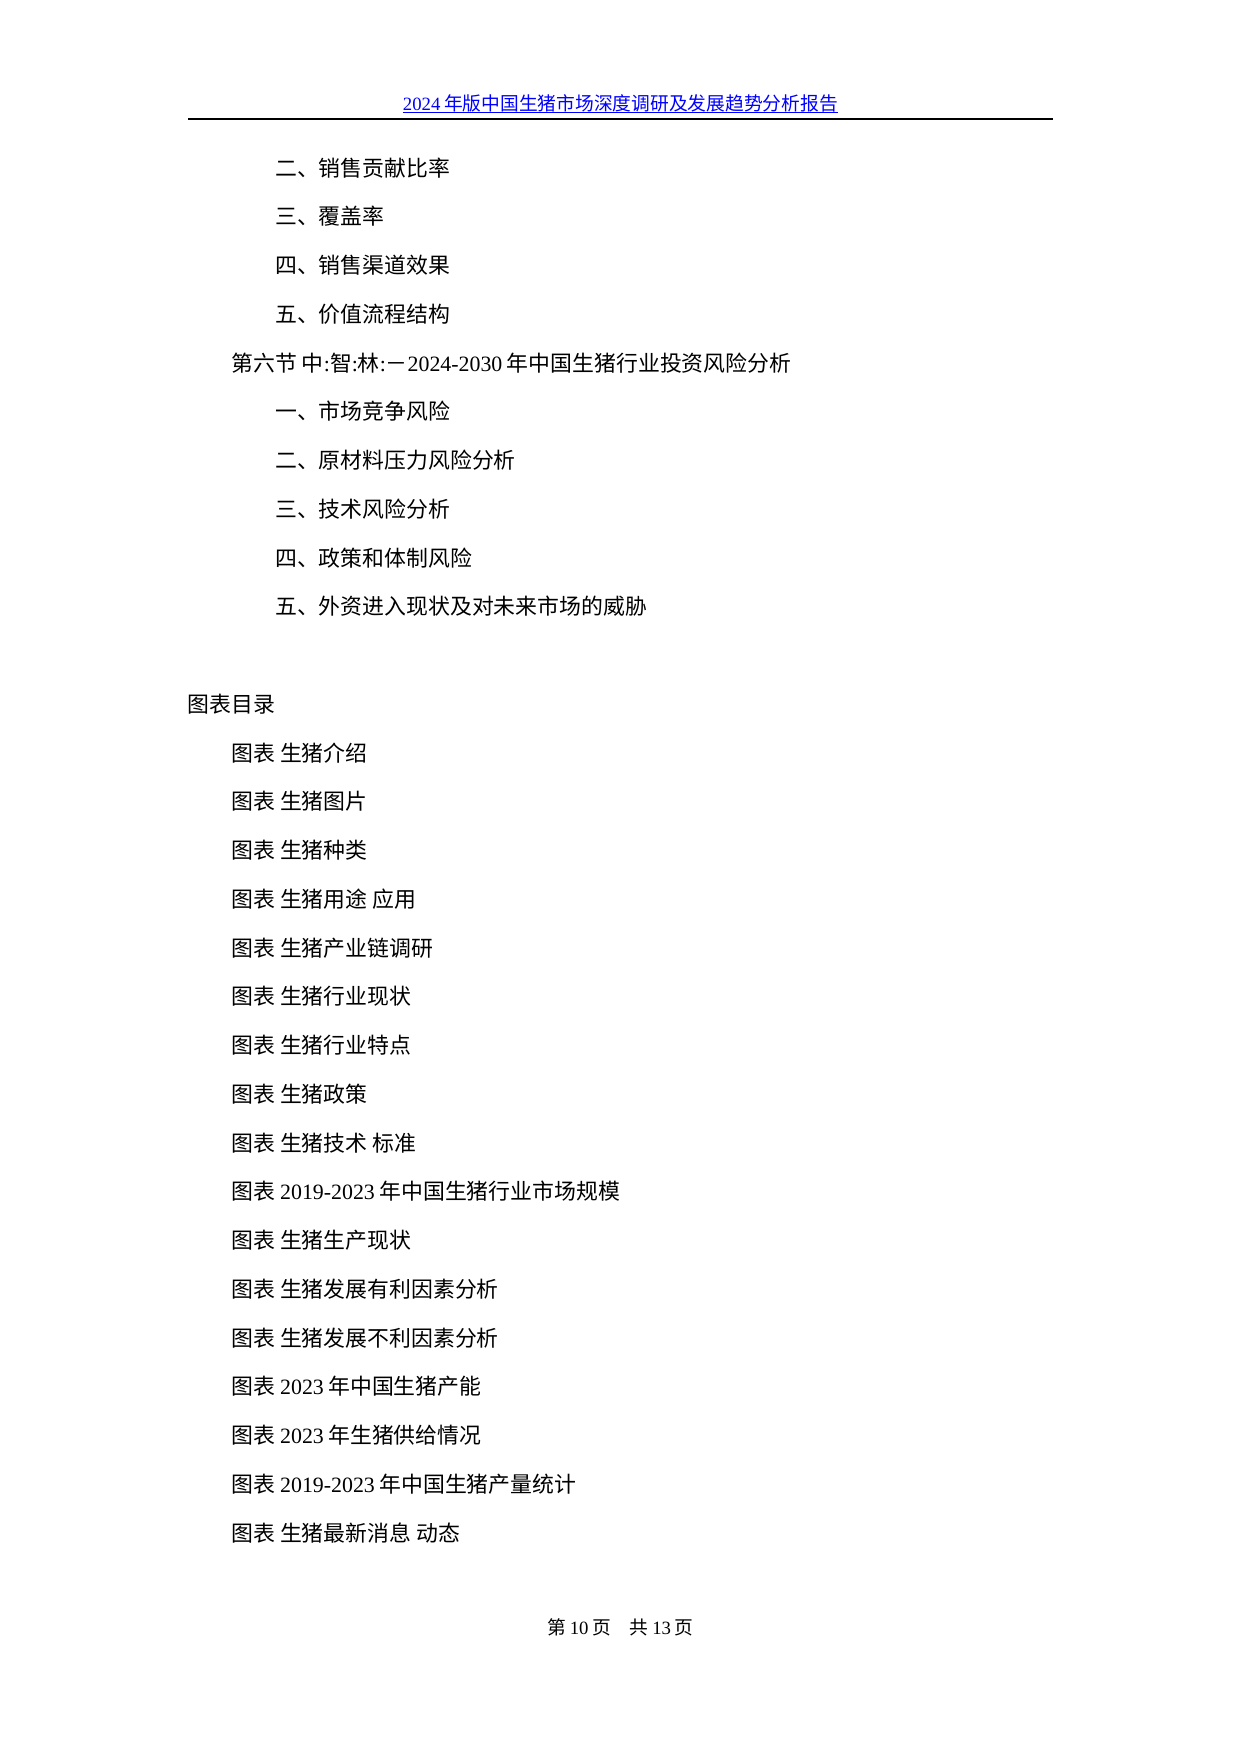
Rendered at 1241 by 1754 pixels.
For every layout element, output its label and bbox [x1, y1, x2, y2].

text [187, 150, 1053, 1548]
